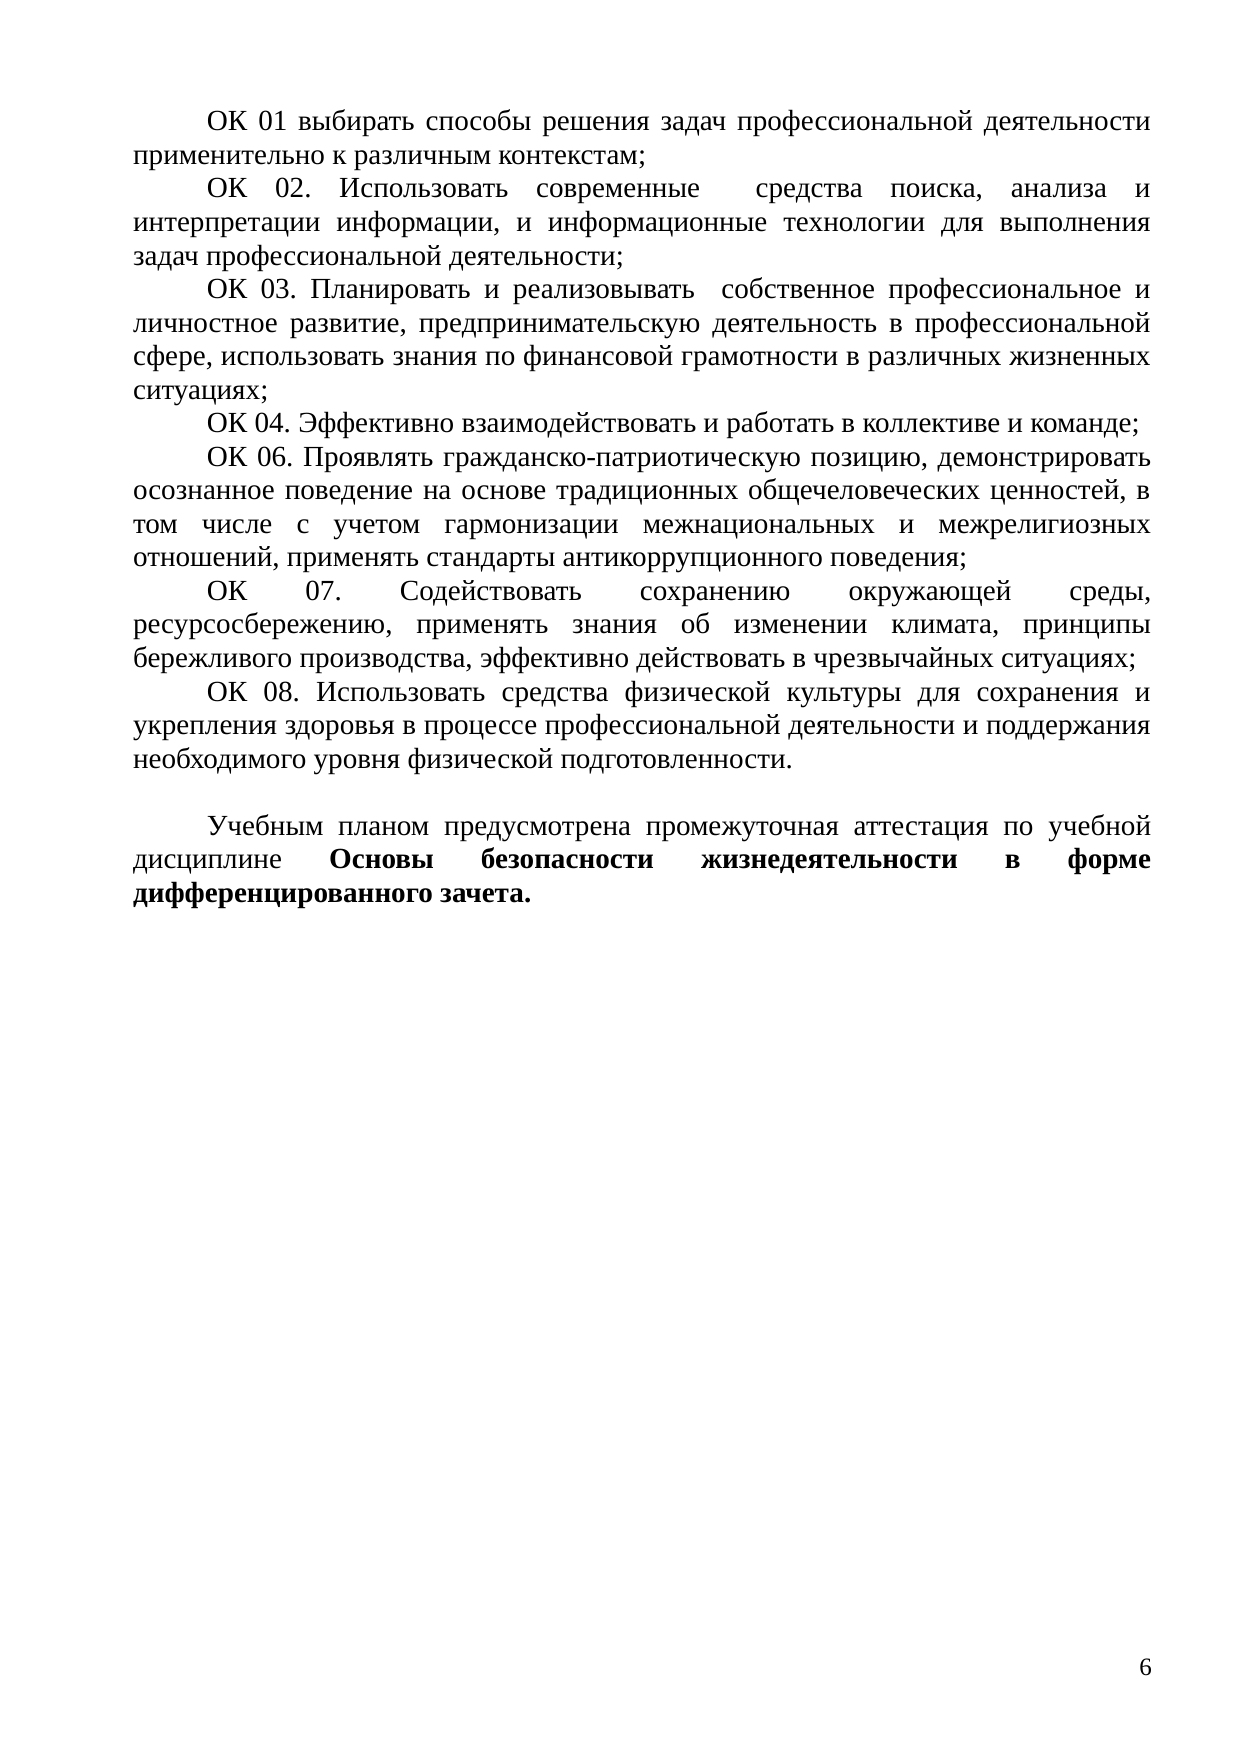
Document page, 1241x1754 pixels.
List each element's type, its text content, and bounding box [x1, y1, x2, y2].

text ОК 07. Содействовать сохранению окружающей среды, ресурсосбережению, применять знания об изменении климата, принципы бережливого производства, эффективно действовать в чрезвычайных ситуациях; [133, 573, 1152, 674]
text ОК 01 выбирать способы решения задач профессиональной деятельности применительно к различным контекстам; [133, 103, 1152, 171]
text ОК 08. Использовать средства физической культуры для сохранения и укрепления здоровья в процессе профессиональной деятельности и поддержания необходимого уровня физической подготовленности. [133, 674, 1152, 774]
text ОК 04. Эффективно взаимодействовать и работать в коллективе и команде; [133, 405, 1152, 439]
text ОК 06. Проявлять гражданско-патриотическую позицию, демонстрировать осознанное поведение на основе традиционных общечеловеческих ценностей, в том числе с учетом гармонизации межнациональных и межрелигиозных отношений, применять стандарты антикоррупционного поведения; [133, 439, 1152, 573]
text ОК 03. Планировать и реализовывать собственное профессиональное и личностное развитие, предпринимательскую деятельность в профессиональной сфере, использовать знания по финансовой грамотности в различных жизненных ситуациях; [133, 271, 1152, 405]
text ОК 02. Использовать современные средства поиска, анализа и интерпретации информации, и информационные технологии для выполнения задач профессиональной деятельности; [133, 171, 1152, 271]
text Учебным планом предусмотрена промежуточная аттестация по учебной дисциплине Основы безопасности жизнедеятельности в форме дифференцированного зачета. [133, 808, 1152, 908]
